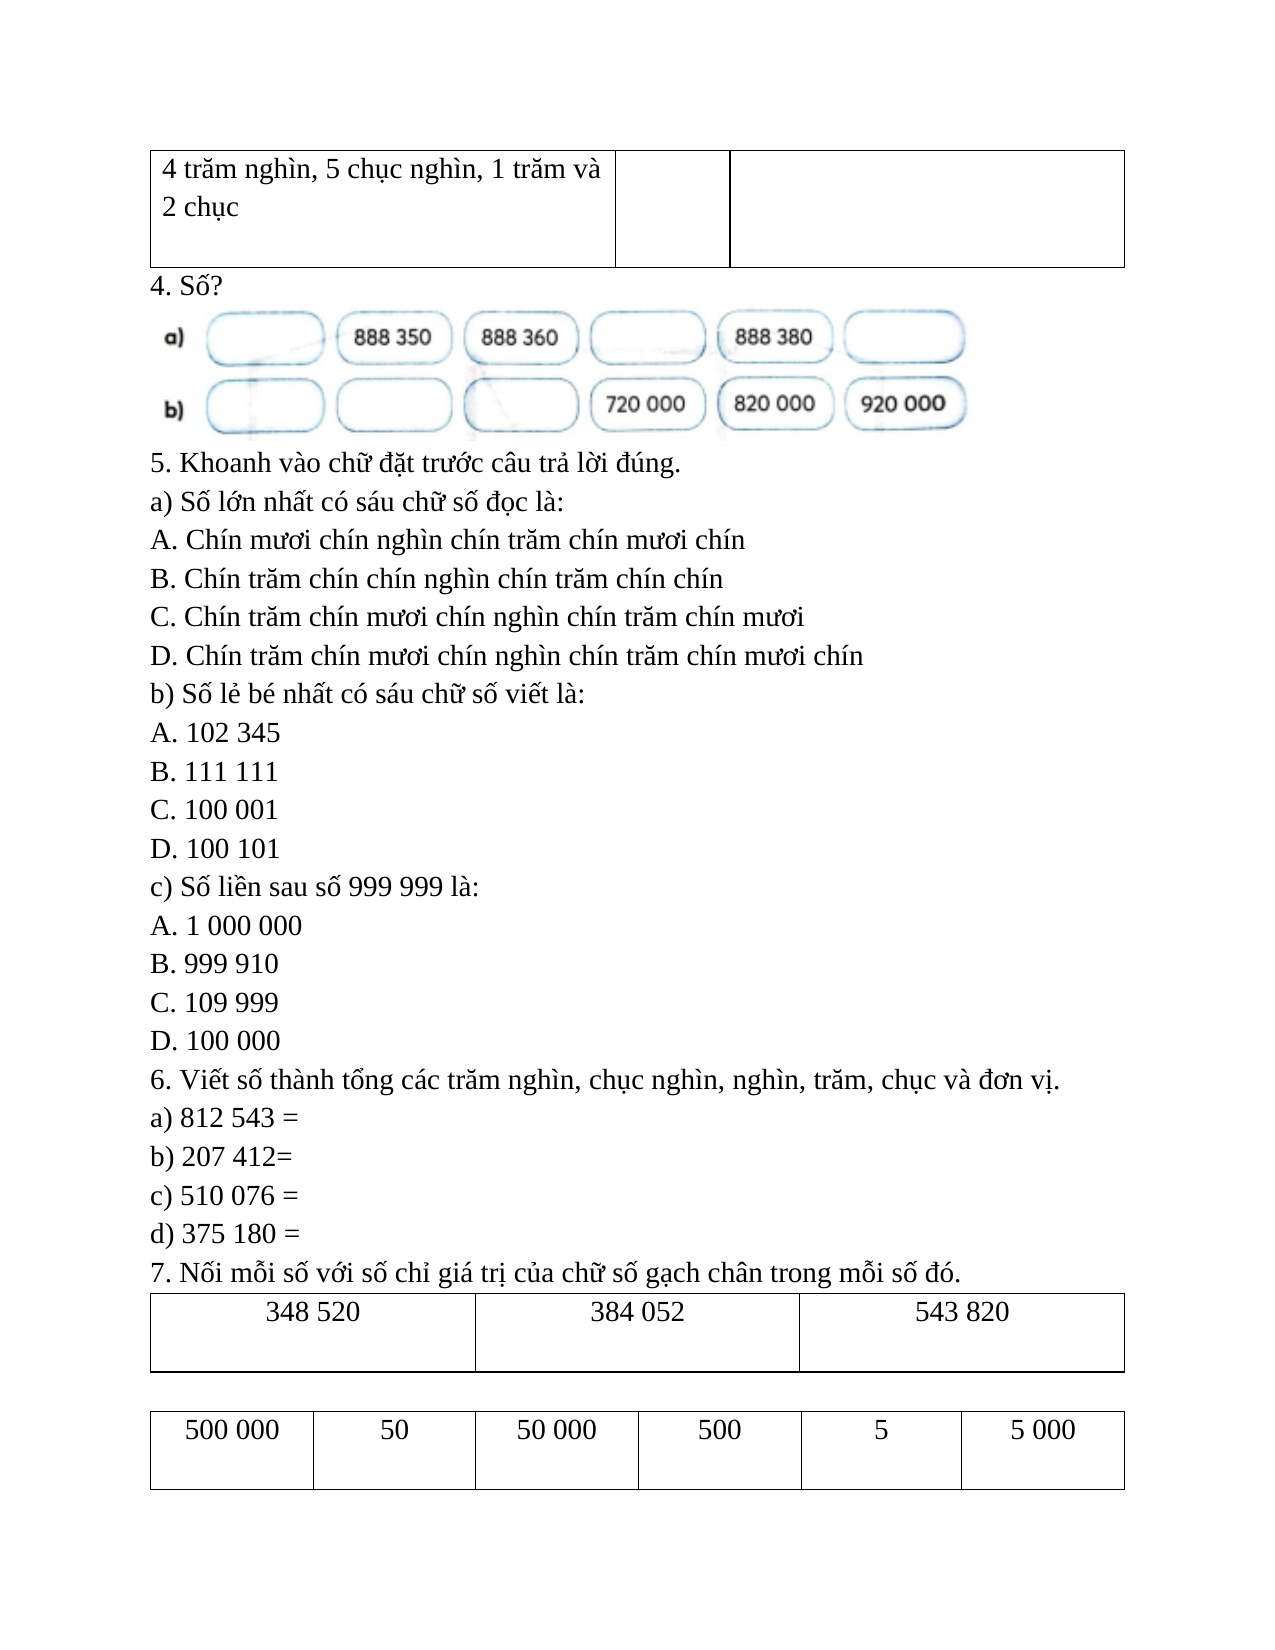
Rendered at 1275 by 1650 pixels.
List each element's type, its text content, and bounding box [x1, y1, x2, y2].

text 4. Số? [150, 268, 1125, 301]
table_header 50 [314, 1412, 475, 1489]
text C. 100 001 [150, 792, 1125, 826]
table_header 5 000 [962, 1412, 1124, 1489]
table_header 384 052 [476, 1294, 799, 1371]
text D. 100 000 [150, 1023, 1125, 1057]
text B. 111 111 [150, 754, 1125, 787]
text 7. Nối mỗi số với số chỉ giá trị của chữ số gạch chân trong mỗi số đó. [150, 1255, 1125, 1288]
table_header 500 000 [151, 1412, 313, 1489]
text D. 100 101 [150, 831, 1125, 864]
text d) 375 180 = [150, 1216, 1125, 1250]
text a) 812 543 = [150, 1101, 1125, 1134]
text b) 207 412= [150, 1139, 1125, 1173]
text c) Số liền sau số 999 999 là: [150, 869, 1125, 903]
table_header 543 820 [800, 1294, 1124, 1371]
picture [150, 306, 983, 441]
text C. 109 999 [150, 985, 1125, 1018]
text D. Chín trăm chín mươi chín nghìn chín trăm chín mươi chín [150, 638, 1125, 672]
text A. 1 000 000 [150, 908, 1125, 941]
table_cell [731, 151, 1124, 267]
text b) Số lẻ bé nhất có sáu chữ số viết là: [150, 677, 1125, 710]
table_header 5 [802, 1412, 961, 1489]
text c) 510 076 = [150, 1178, 1125, 1211]
text a) Số lớn nhất có sáu chữ số đọc là: [150, 484, 1125, 517]
table_cell [616, 151, 729, 267]
table_header 348 520 [151, 1294, 475, 1371]
text 5. Khoanh vào chữ đặt trước câu trả lời đúng. [150, 445, 1125, 479]
text C. Chín trăm chín mươi chín nghìn chín trăm chín mươi [150, 599, 1125, 633]
text B. 999 910 [150, 946, 1125, 980]
text B. Chín trăm chín chín nghìn chín trăm chín chín [150, 561, 1125, 594]
table_header 500 [639, 1412, 801, 1489]
text A. 102 345 [150, 715, 1125, 749]
table_cell 4 trăm nghìn, 5 chục nghìn, 1 trăm và 2 chục [151, 151, 615, 267]
table_header 50 000 [476, 1412, 638, 1489]
text 6. Viết số thành tổng các trăm nghìn, chục nghìn, nghìn, trăm, chục và đơn vị. [150, 1062, 1125, 1096]
text A. Chín mươi chín nghìn chín trăm chín mươi chín [150, 522, 1125, 556]
